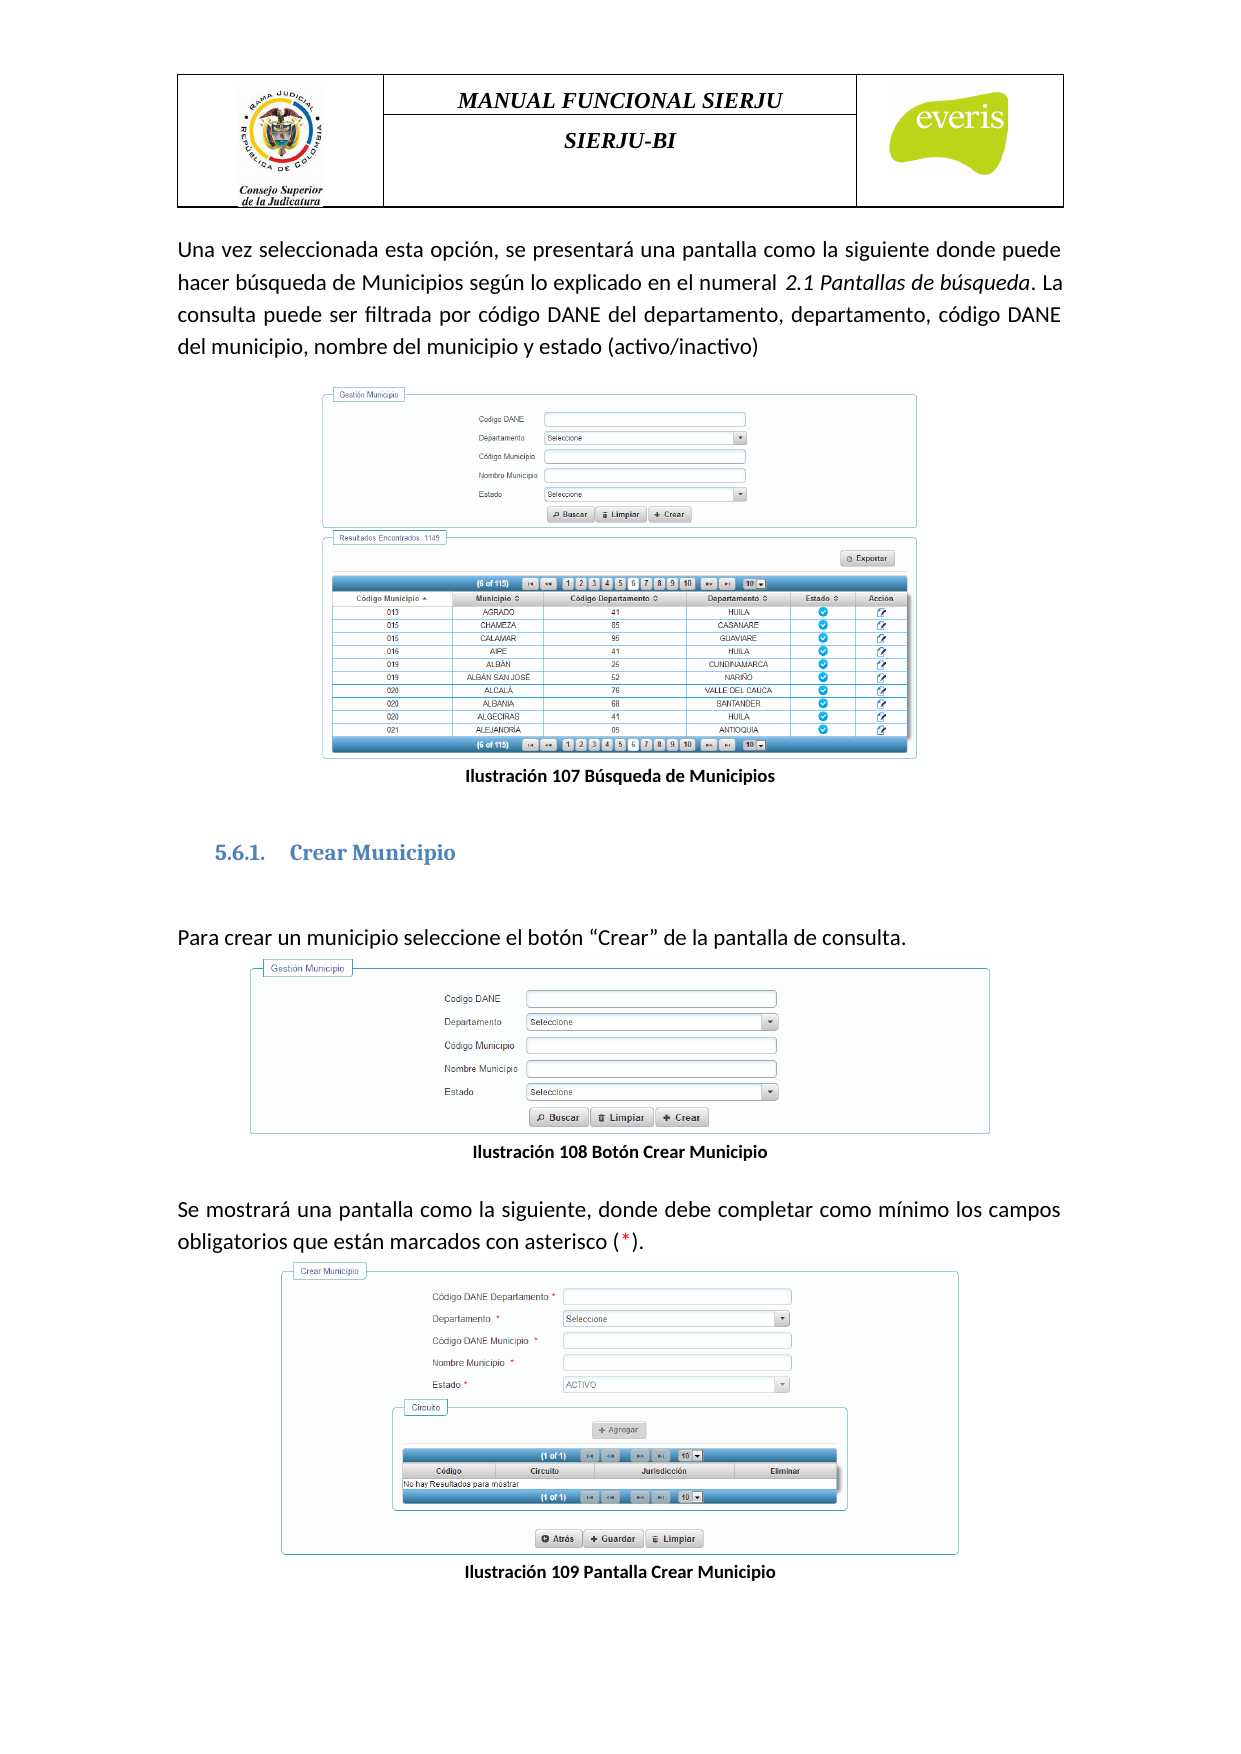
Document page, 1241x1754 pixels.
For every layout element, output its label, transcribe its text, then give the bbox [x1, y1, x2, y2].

text Ilustración 108 Botón Crear Municipio [177, 1140, 1063, 1163]
picture [322, 385, 918, 760]
text Ilustración 107 Búsqueda de Municipios [177, 764, 1063, 787]
picture [281, 1259, 959, 1557]
picture [238, 87, 323, 207]
subtitle Crear Municipio [215, 840, 1063, 866]
picture [248, 955, 992, 1136]
text Para crear un municipio seleccione el botón “Crear” de la pantalla de consulta. [177, 923, 1063, 951]
text Ilustración 109 Pantalla Crear Municipio [177, 1561, 1063, 1583]
text Una vez seleccionada esta opción, se presentará una pantalla como la siguiente donde puede hacer búsqueda de Municipios según lo explicado en el numeral 2.1 Pantallas de búsqueda. La consulta puede ser filtrada por código DANE del departamento, departamento, código DANE del municipio, nombre del municipio y estado (activo/inactivo) [177, 235, 1063, 360]
text Se mostrará una pantalla como la siguiente, donde debe completar como mínimo los campos obligatorios que están marcados con asterisco (*). [177, 1195, 1063, 1255]
